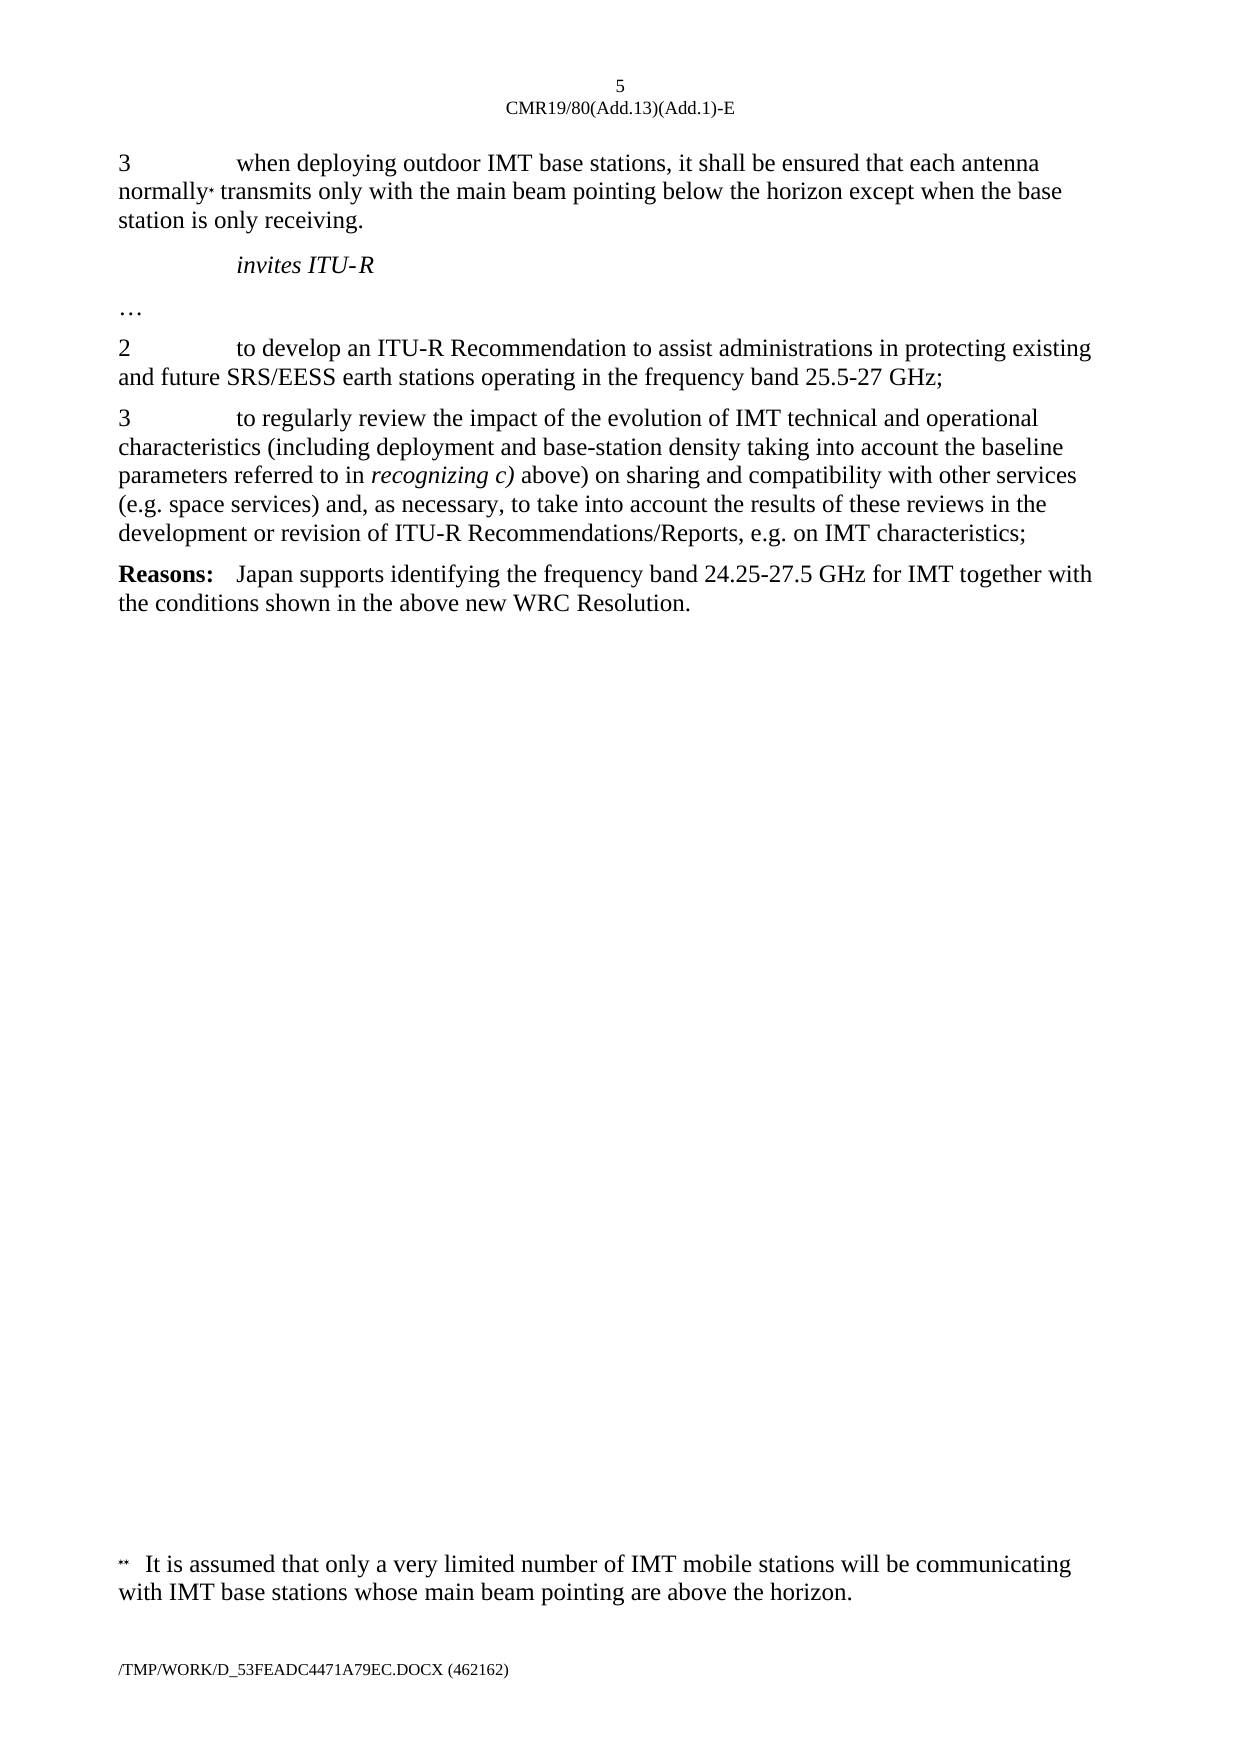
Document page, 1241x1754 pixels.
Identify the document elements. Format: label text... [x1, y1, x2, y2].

text 2 to develop an ITU-R Recommendation to assist administrations in protecting existing and future SRS/EESS earth stations operating in the frequency band 25.5-27 GHz; [118, 333, 1122, 391]
text invites ITU-R [236, 251, 1122, 279]
text 3 when deploying outdoor IMT base stations, it shall be ensured that each antenna normally transmits only with the main beam pointing below the horizon except when the base station is only receiving. [118, 148, 1122, 234]
text 3 to regularly review the impact of the evolution of IMT technical and operational characteristics (including deployment and base-station density taking into account the baseline parameters referred to in recognizing c) above) on sharing and compatibility with other services (e.g. space services) and, as necessary, to take into account the results of these reviews in the development or revision of ITU-R Recommendations/Reports, e.g. on IMT characteristics; [118, 403, 1122, 547]
text Reasons: Japan supports identifying the frequency band 24.25-27.5 GHz for IMT together with the conditions shown in the above new WRC Resolution. [118, 559, 1122, 617]
text … [118, 292, 1122, 321]
